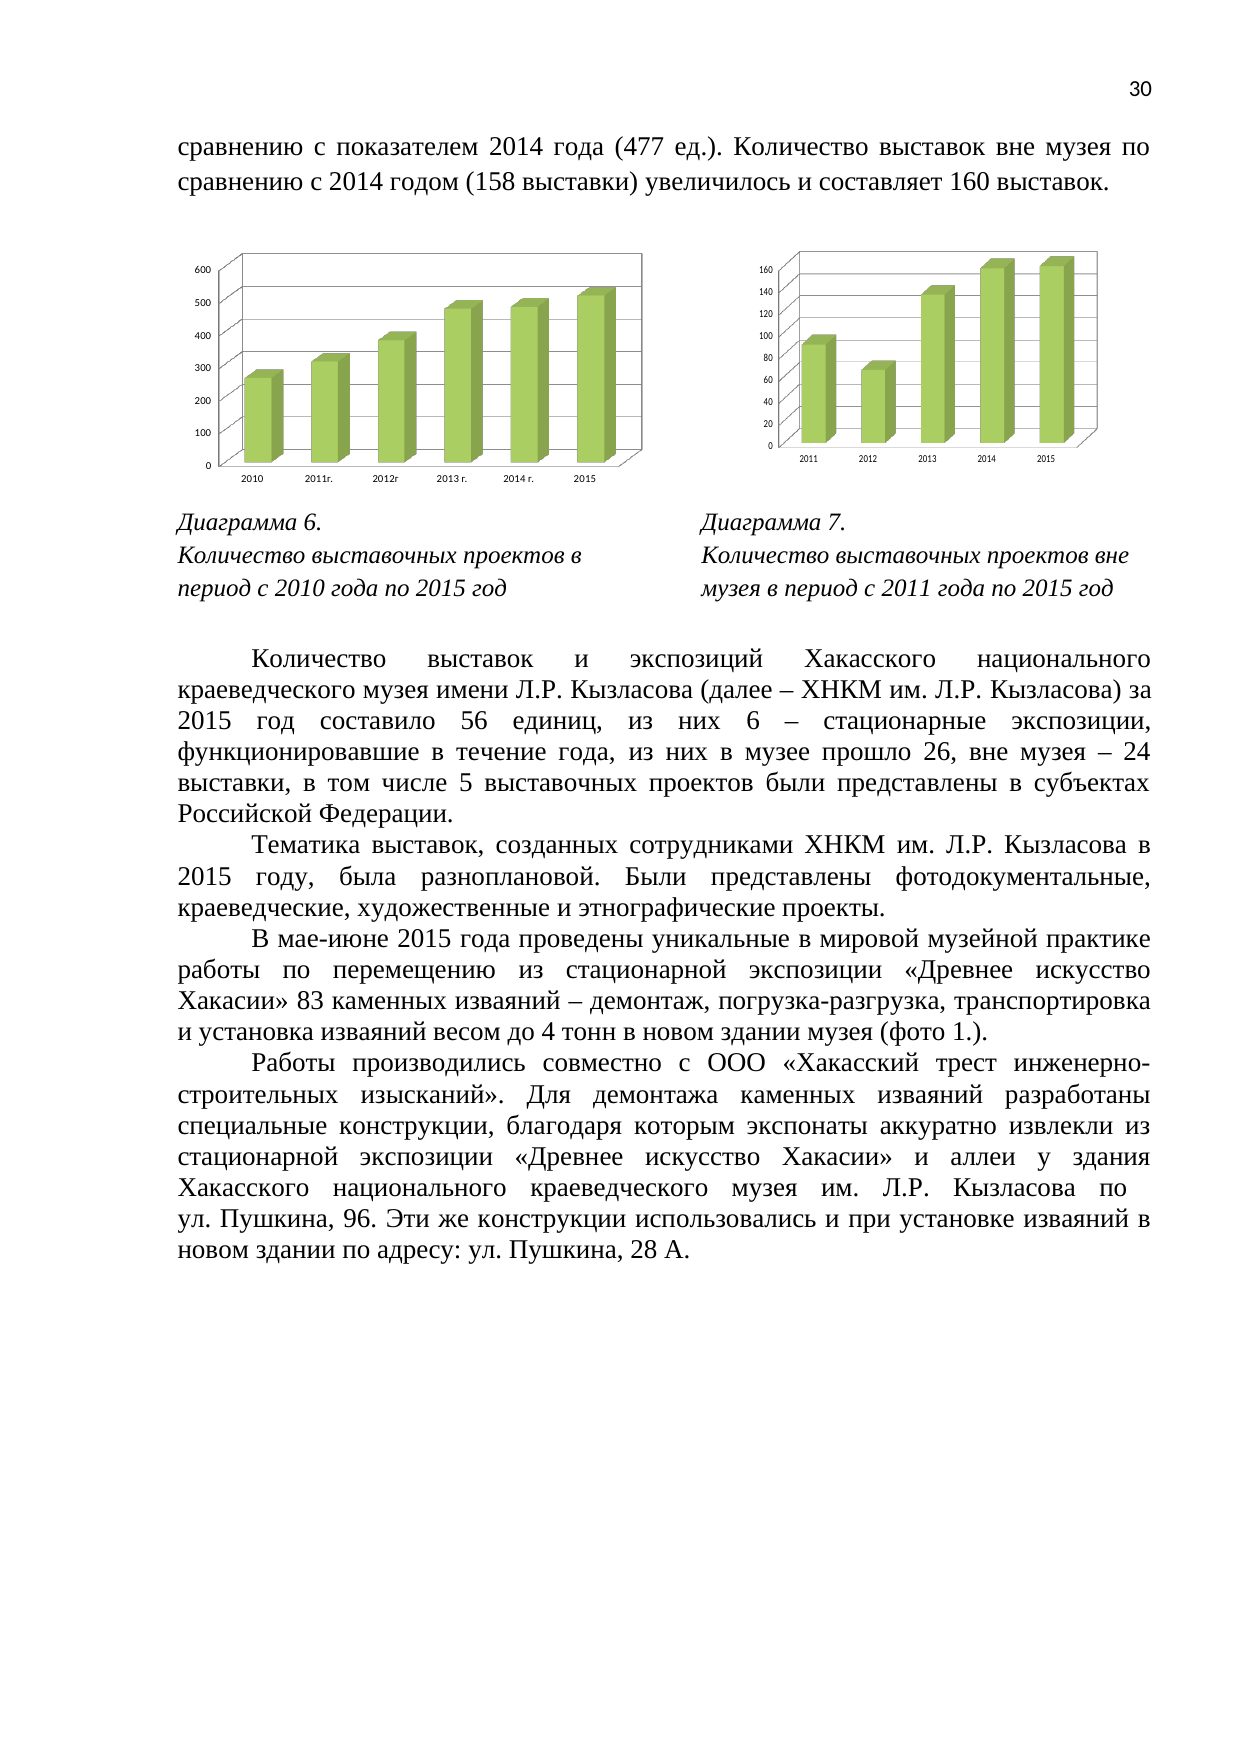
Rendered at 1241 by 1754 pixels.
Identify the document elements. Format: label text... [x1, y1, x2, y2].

text Диаграмма 7. [701, 507, 1152, 536]
text Количество выставочных проектов в период с 2010 года по 2015 год [177, 540, 627, 602]
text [177, 130, 1152, 197]
text Работы производились совместно с ООО «Хакасский трест инженерно-строительных изысканий». Для демонтажа каменных изваяний разработаны специальные конструкции, благодаря которым экспонаты аккуратно извлекли из стационарной экспозиции «Древнее искусство Хакасии» и аллеи у здания Хакасского национального краеведческого музея им. Л.Р. Кызласова по ул. Пушкина, 96. Эти же конструкции использовались и при установке изваяний в новом здании по адресу: ул. Пушкина, 28 А. [177, 1047, 1152, 1264]
text Количество выставочных проектов вне музея в период с 2011 года по 2015 год [701, 540, 1152, 602]
text Тематика выставок, созданных сотрудниками ХНКМ им. Л.Р. Кызласова в 2015 году, была разноплановой. Были представлены фотодокументальные, краеведческие, художественные и этнографические проекты. [177, 828, 1152, 922]
text В мае-июне 2015 года проведены уникальные в мировой музейной практике работы по перемещению из стационарной экспозиции «Древнее искусство Хакасии» 83 каменных изваяний – демонтаж, погрузка-разгрузка, транспортировка и установка изваяний весом до 4 тонн в новом здании музея (фото 1.). [177, 922, 1152, 1047]
text Количество выставок и экспозиций Хакасского национального краеведческого музея имени Л.Р. Кызласова (далее – ХНКМ им. Л.Р. Кызласова) за 2015 год составило 56 единиц, из них 6 – стационарные экспозиции, функционировавшие в течение года, из них в музее прошло 26, вне музея – 24 выставки, в том числе 5 выставочных проектов были представлены в субъектах Российской Федерации. [177, 642, 1152, 828]
text Диаграмма 6. [177, 507, 627, 536]
